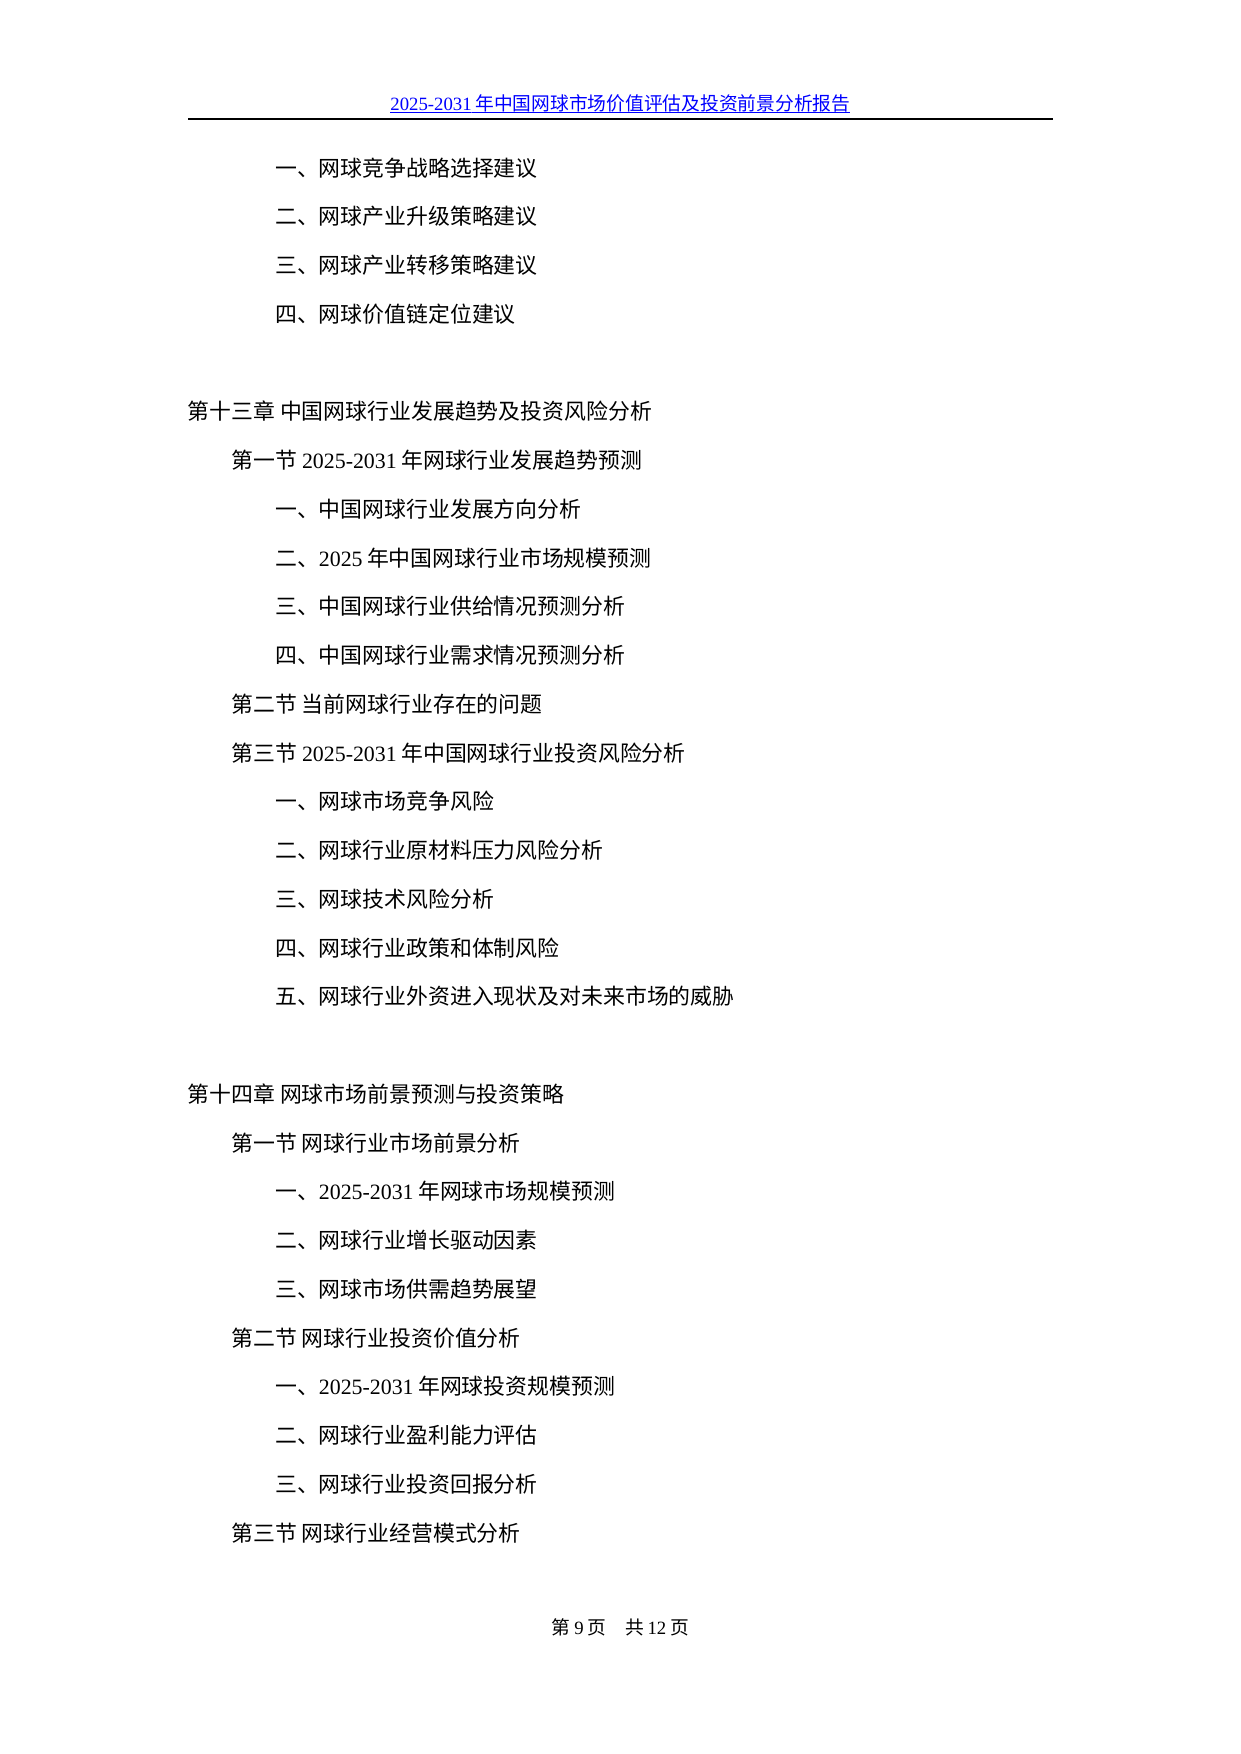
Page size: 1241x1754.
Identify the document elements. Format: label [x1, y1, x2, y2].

text [187, 150, 1053, 1548]
